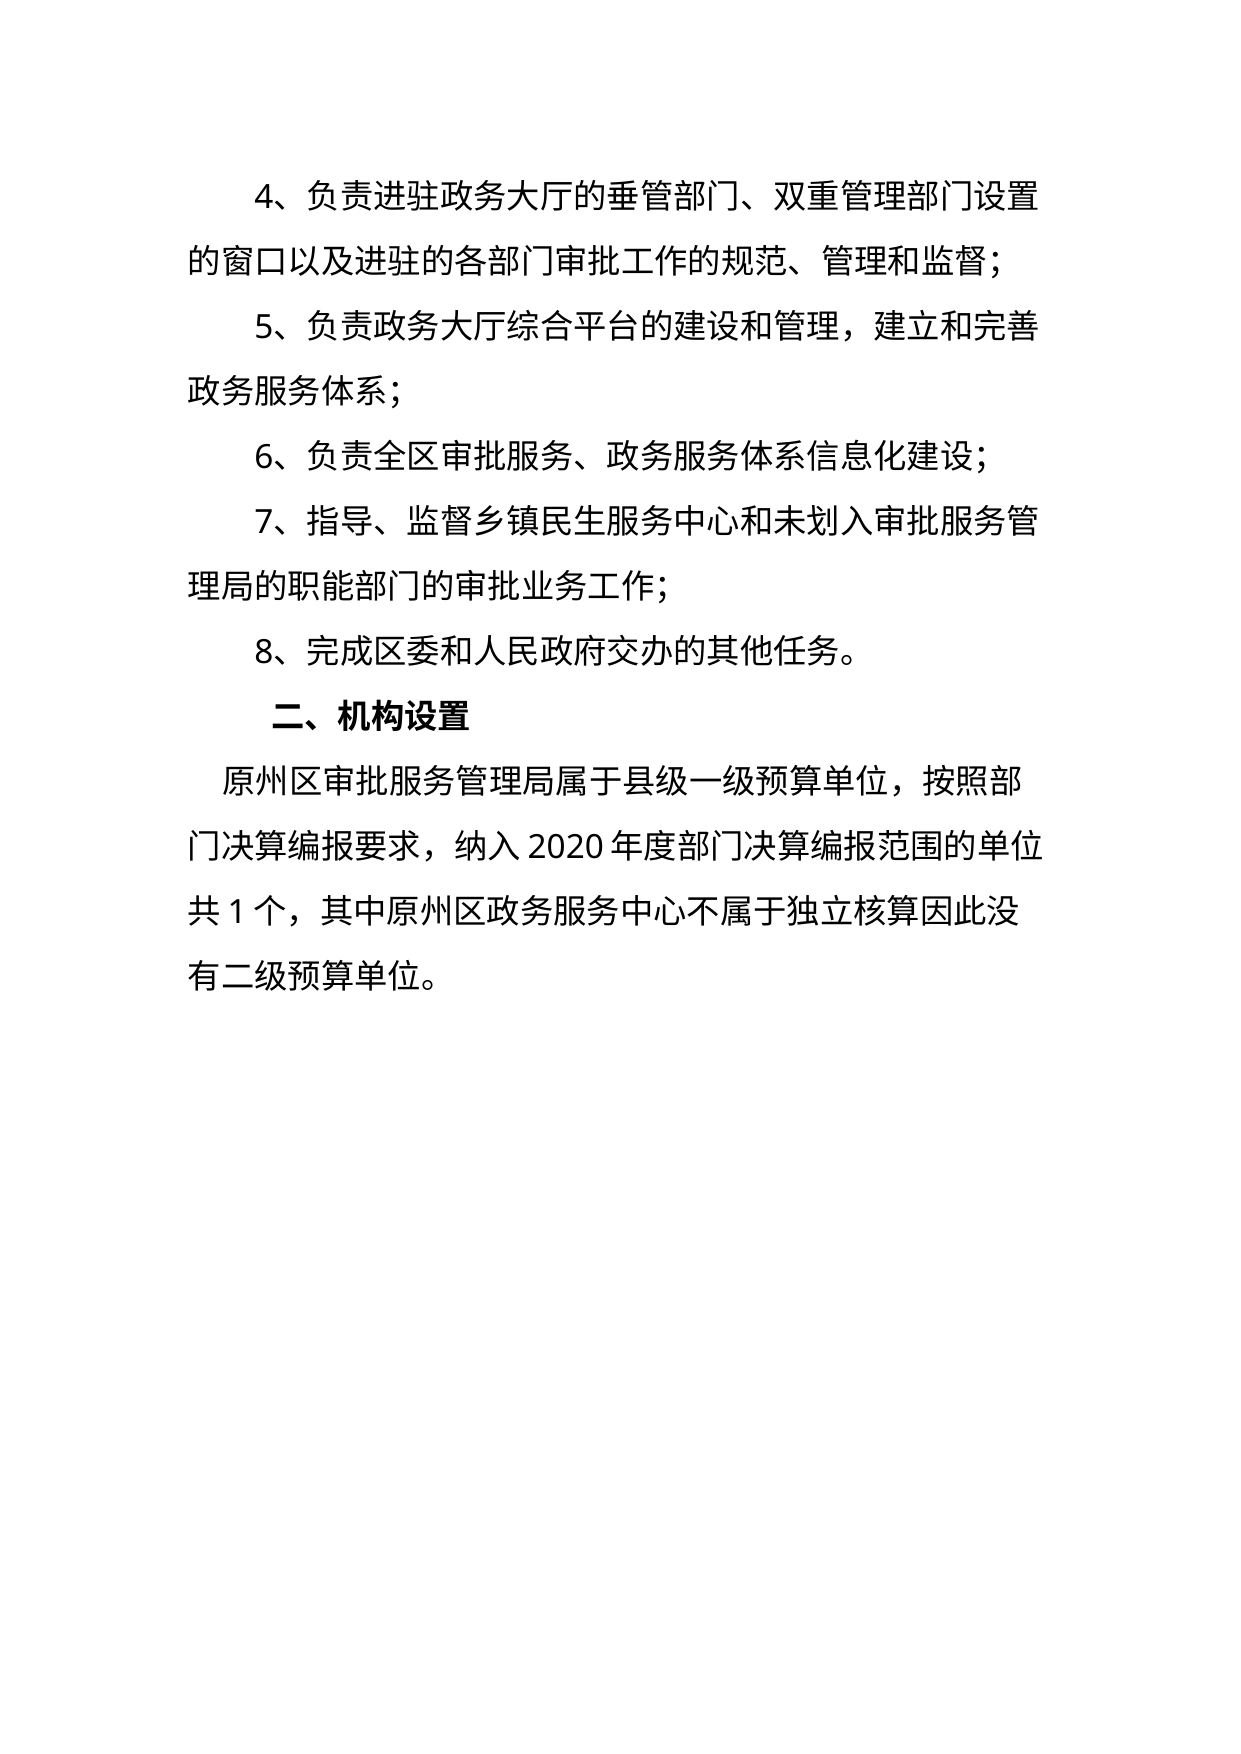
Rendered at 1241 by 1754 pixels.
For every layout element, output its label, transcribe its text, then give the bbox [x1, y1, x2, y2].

text 原州区审批服务管理局属于县级一级预算单位，按照部门决算编报要求，纳入2020年度部门决算编报范围的单位共1个，其中原州区政务服务中心不属于独立核算因此没有二级预算单位。 [187, 747, 1053, 1007]
text 7、指导、监督乡镇民生服务中心和未划入审批服务管理局的职能部门的审批业务工作； [187, 487, 1062, 617]
text 4、负责进驻政务大厅的垂管部门、双重管理部门设置的窗口以及进驻的各部门审批工作的规范、管理和监督； [187, 162, 1062, 292]
text 二、机构设置 [187, 682, 1053, 747]
text 5、负责政务大厅综合平台的建设和管理，建立和完善政务服务体系； [187, 292, 1062, 422]
text 8、完成区委和人民政府交办的其他任务。 [187, 617, 1062, 682]
text 6、负责全区审批服务、政务服务体系信息化建设； [187, 422, 1062, 487]
